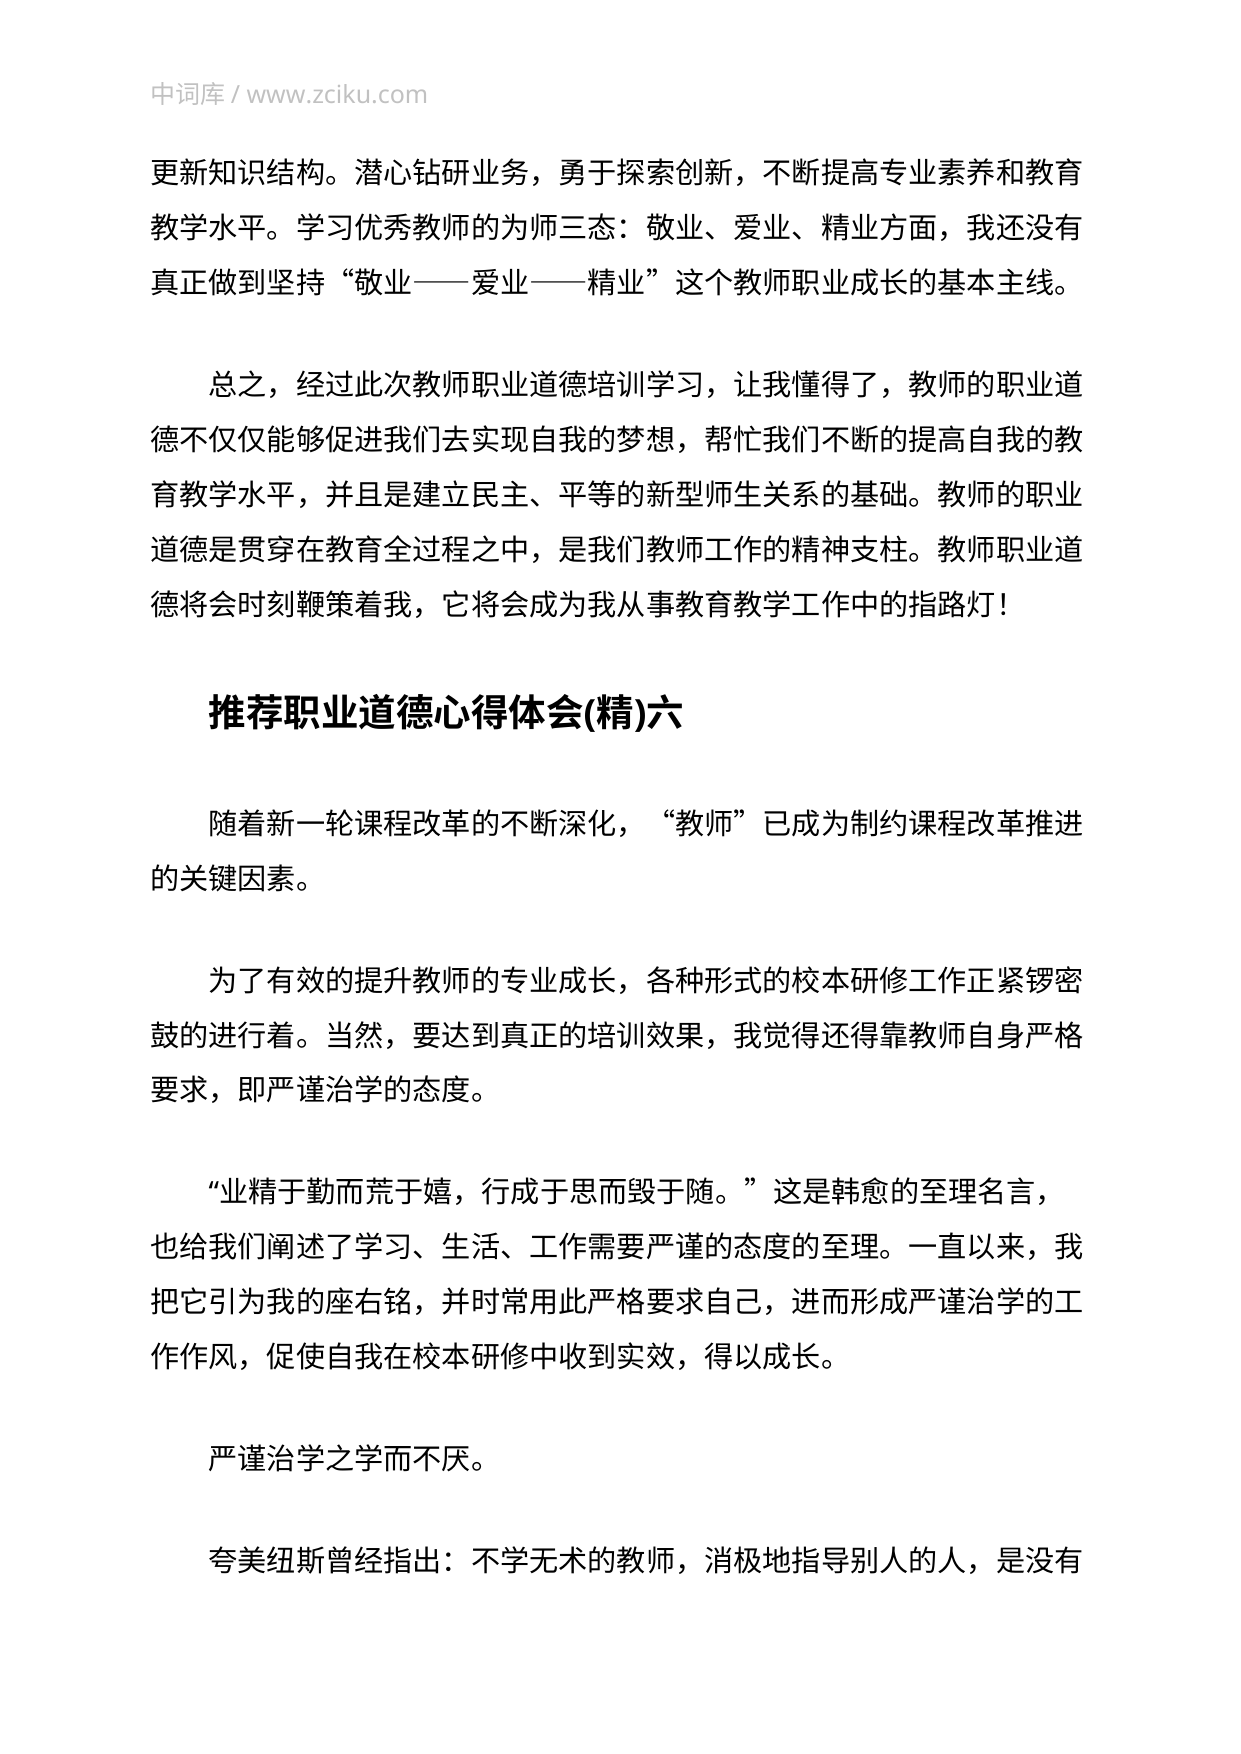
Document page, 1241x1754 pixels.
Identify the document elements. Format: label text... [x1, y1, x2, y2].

text 随着新一轮课程改革的不断深化，“教师”已成为制约课程改革推进的关键因素。 [150, 801, 1090, 898]
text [150, 150, 1090, 302]
text “业精于勤而荒于嬉，行成于思而毁于随。”这是韩愈的至理名言，也给我们阐述了学习、生活、工作需要严谨的态度的至理。一直以来，我把它引为我的座右铭，并时常用此严格要求自己，进而形成严谨治学的工作作风，促使自我在校本研修中收到实效，得以成长。 [150, 1169, 1090, 1376]
text 总之，经过此次教师职业道德培训学习，让我懂得了，教师的职业道德不仅仅能够促进我们去实现自我的梦想，帮忙我们不断的提高自我的教育教学水平，并且是建立民主、平等的新型师生关系的基础。教师的职业道德是贯穿在教育全过程之中，是我们教师工作的精神支柱。教师职业道德将会时刻鞭策着我，它将会成为我从事教育教学工作中的指路灯！ [150, 362, 1090, 623]
text 为了有效的提升教师的专业成长，各种形式的校本研修工作正紧锣密鼓的进行着。当然，要达到真正的培训效果，我觉得还得靠教师自身严格要求，即严谨治学的态度。 [150, 957, 1090, 1109]
text 严谨治学之学而不厌。 [150, 1435, 1090, 1478]
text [150, 1537, 1090, 1579]
text 推荐职业道德心得体会(精)六 [150, 683, 1090, 737]
